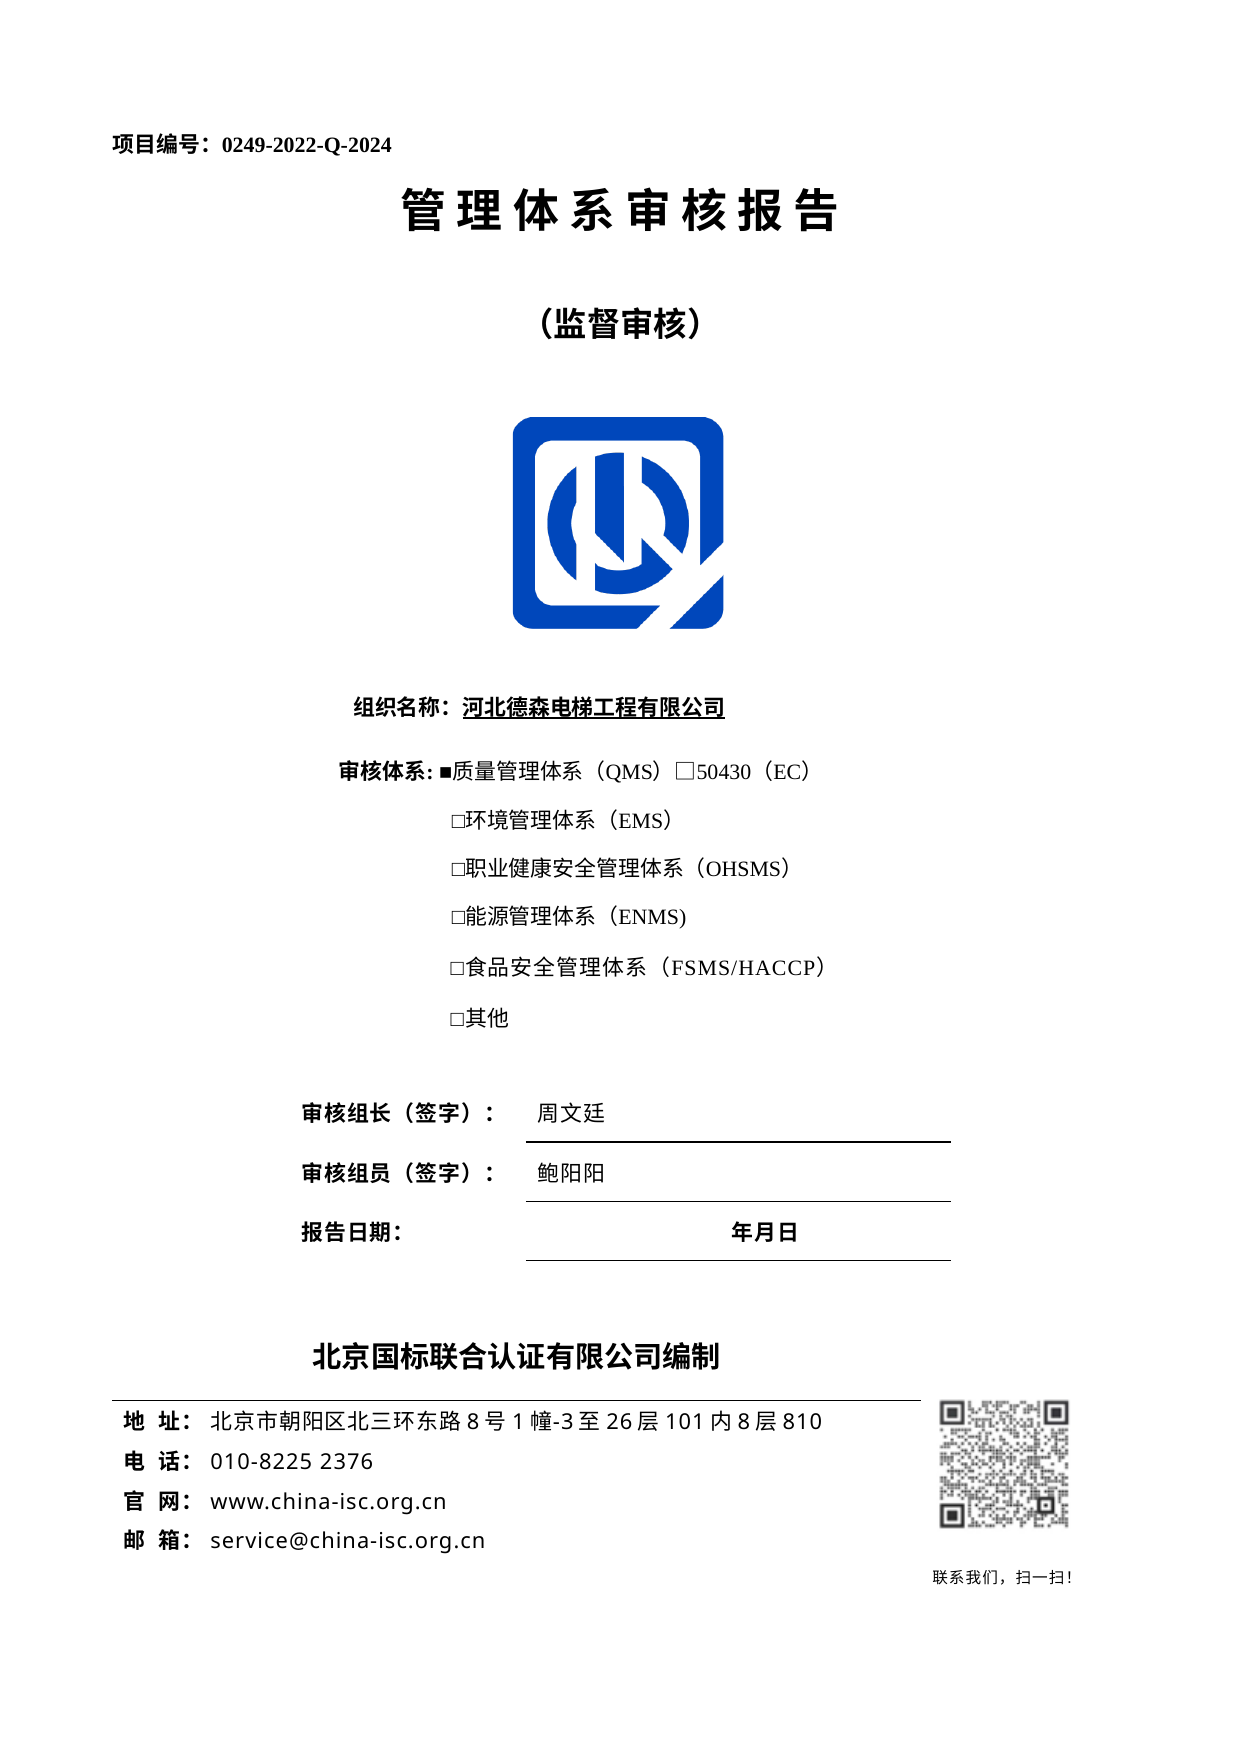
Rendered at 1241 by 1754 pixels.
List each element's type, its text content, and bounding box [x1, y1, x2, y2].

table_header 审核组长（签字）： [290, 1083, 526, 1141]
table_header 联系我们，扫一扫！ [921, 1323, 1150, 1596]
table_cell 报告日期： [290, 1201, 526, 1259]
text 项目编号：0249-2022-Q-2024 [112, 127, 1128, 159]
text □环境管理体系（EMS） [112, 802, 1128, 835]
text □职业健康安全管理体系（OHSMS） [112, 851, 1128, 883]
table_cell 年月日 [526, 1202, 951, 1259]
text 审核体系: ■质量管理体系（QMS）□50430（EC） [112, 754, 1128, 786]
text 组织名称：河北德森电梯工程有限公司 [112, 690, 1128, 722]
text □其他 [437, 1001, 1128, 1033]
table_header 周文廷 [526, 1083, 951, 1141]
table_cell 审核组员（签字）： [290, 1141, 526, 1201]
table_cell 鲍阳阳 [526, 1143, 951, 1201]
picture [512, 417, 724, 629]
text □食品安全管理体系（FSMS/HACCP） [437, 950, 1128, 982]
text □能源管理体系（ENMS) [112, 899, 1128, 931]
table_cell 地 址： 北京市朝阳区北三环东路8号1幢-3至26层101内8层810 电 话： 010-8225 2376 官 网： www.china-isc.org.cn 邮 箱： service@china-isc.org.cn [112, 1401, 921, 1596]
text 管理体系审核报告 [112, 159, 1128, 257]
picture [932, 1395, 1078, 1538]
text （监督审核） [112, 290, 1128, 355]
table_header 北京国标联合认证有限公司编制 [112, 1323, 921, 1400]
